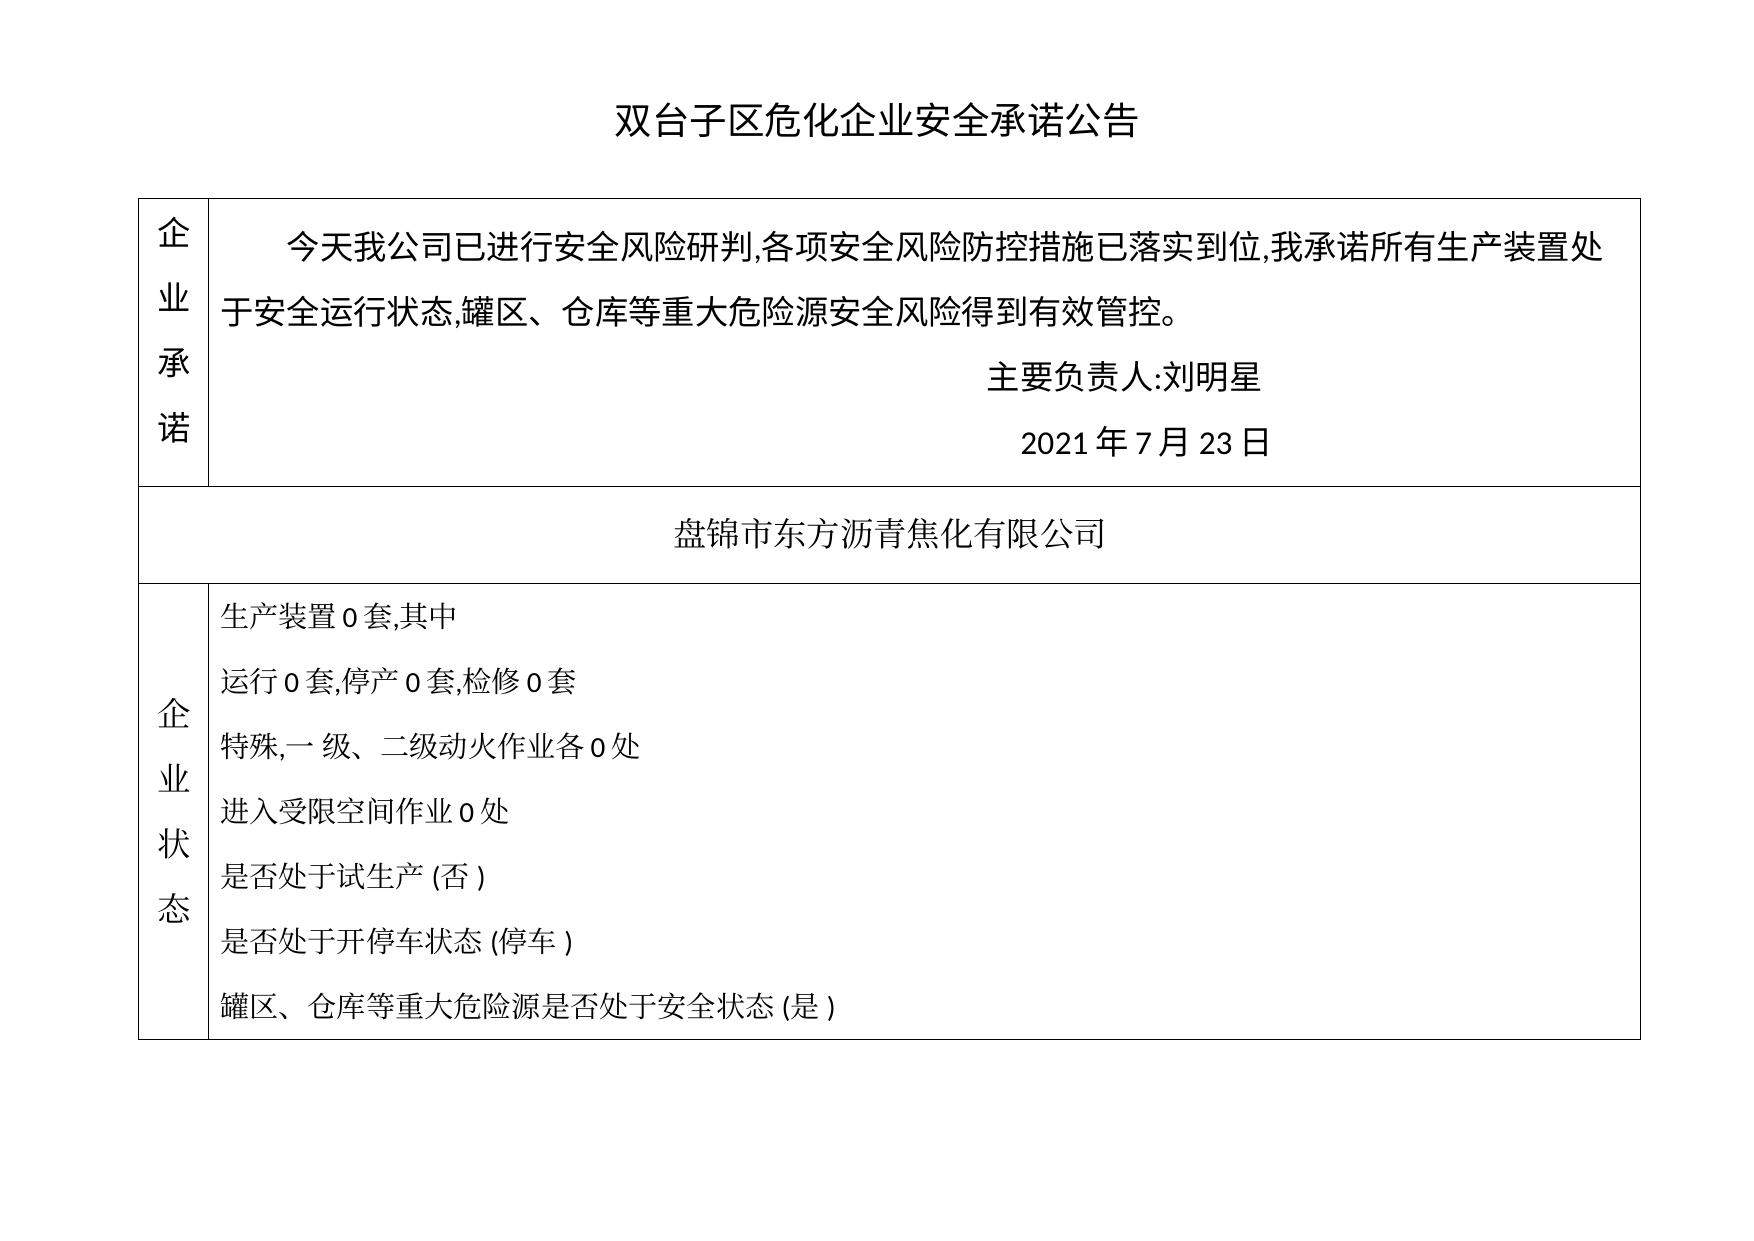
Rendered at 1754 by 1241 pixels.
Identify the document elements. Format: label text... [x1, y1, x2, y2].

table_cell 盘锦市东方沥青焦化有限公司 [139, 487, 1640, 583]
table_cell 今天我公司已进行安全风险研判,各项安全风险防控措施已落实到位,我承诺所有生产装置处于安全运行状态,罐区、仓库等重大危险源安全风险得到有效管控。 主要负责人:刘明星 2021年7月23日 [209, 199, 1640, 486]
table_cell 企业状态 [139, 584, 208, 1039]
table_cell 生产装置0套,其中 运行0套,停产0套,检修0套 特殊,一 级、二级动火作业各0处 进入受限空间作业0处 是否处于试生产 (否 ) 是否处于开停车状态 (停车 ) 罐区、仓库等重大危险源是否处于安全状态 (是 ) [209, 584, 1640, 1039]
table_cell 企业承诺 [139, 199, 208, 486]
